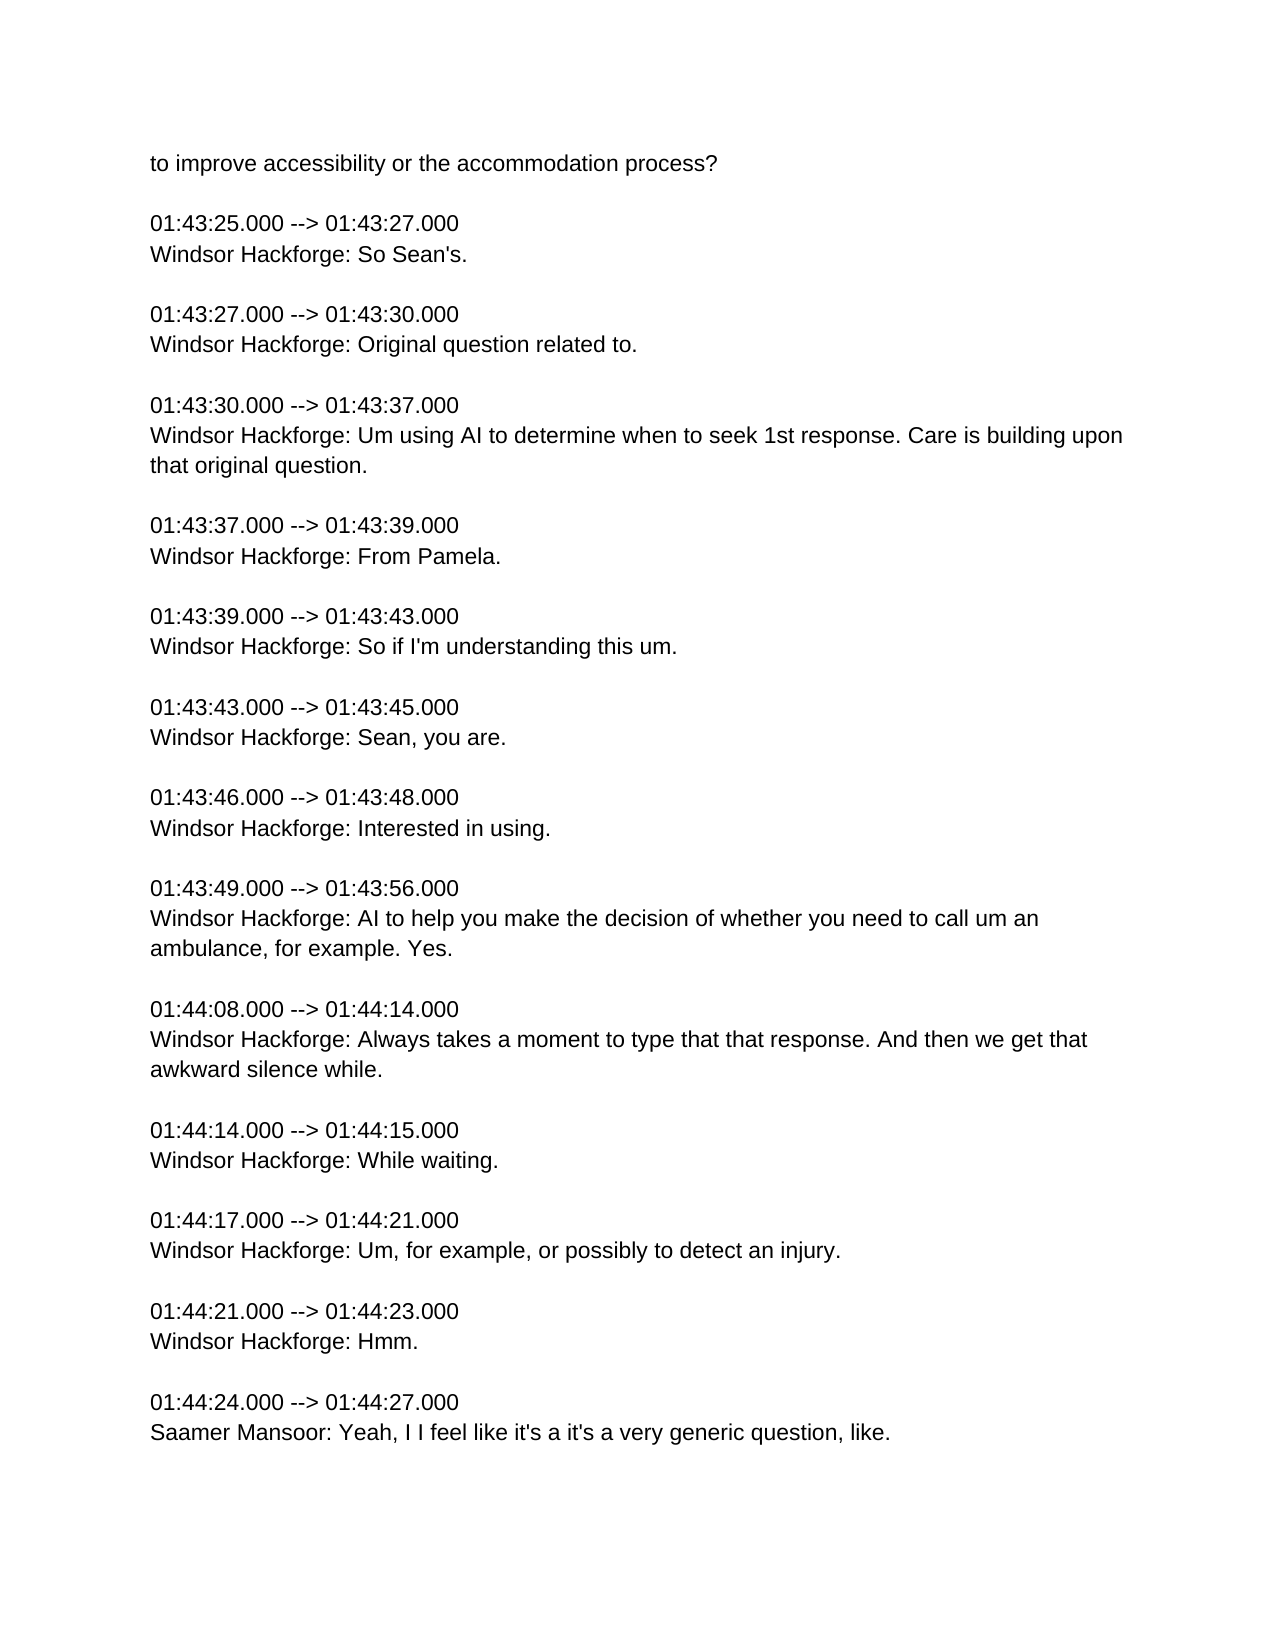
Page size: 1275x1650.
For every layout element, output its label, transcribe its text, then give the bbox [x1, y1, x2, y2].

text 01:44:08.000 --> 01:44:14.000 [150, 996, 1125, 1022]
text Windsor Hackforge: Hmm. [150, 1328, 1125, 1354]
text Windsor Hackforge: Interested in using. [150, 814, 1125, 841]
text Windsor Hackforge: From Pamela. [150, 543, 1125, 569]
text Windsor Hackforge: Always takes a moment to type that that response. And then we get that awkward silence while. [150, 1026, 1125, 1083]
text Windsor Hackforge: Um using AI to determine when to seek 1st response. Care is building upon that original question. [150, 422, 1125, 478]
text 01:43:37.000 --> 01:43:39.000 [150, 512, 1125, 539]
text 01:44:14.000 --> 01:44:15.000 [150, 1117, 1125, 1143]
text Windsor Hackforge: So Sean's. [150, 241, 1125, 267]
text 01:44:21.000 --> 01:44:23.000 [150, 1298, 1125, 1324]
text 01:43:43.000 --> 01:43:45.000 [150, 694, 1125, 720]
text Windsor Hackforge: AI to help you make the decision of whether you need to call um an ambulance, for example. Yes. [150, 905, 1125, 962]
text 01:43:30.000 --> 01:43:37.000 [150, 392, 1125, 418]
text 01:43:39.000 --> 01:43:43.000 [150, 603, 1125, 629]
text 01:43:46.000 --> 01:43:48.000 [150, 784, 1125, 811]
text Windsor Hackforge: Um, for example, or possibly to detect an injury. [150, 1237, 1125, 1264]
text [150, 150, 1125, 176]
text 01:43:49.000 --> 01:43:56.000 [150, 875, 1125, 901]
text 01:43:27.000 --> 01:43:30.000 [150, 301, 1125, 327]
text Windsor Hackforge: Sean, you are. [150, 724, 1125, 750]
text Windsor Hackforge: Original question related to. [150, 331, 1125, 358]
text 01:44:24.000 --> 01:44:27.000 [150, 1388, 1125, 1415]
text Windsor Hackforge: While waiting. [150, 1147, 1125, 1173]
text Windsor Hackforge: So if I'm understanding this um. [150, 633, 1125, 660]
text Saamer Mansoor: Yeah, I I feel like it's a it's a very generic question, like. [150, 1419, 1125, 1445]
text 01:43:25.000 --> 01:43:27.000 [150, 210, 1125, 237]
text 01:44:17.000 --> 01:44:21.000 [150, 1207, 1125, 1234]
